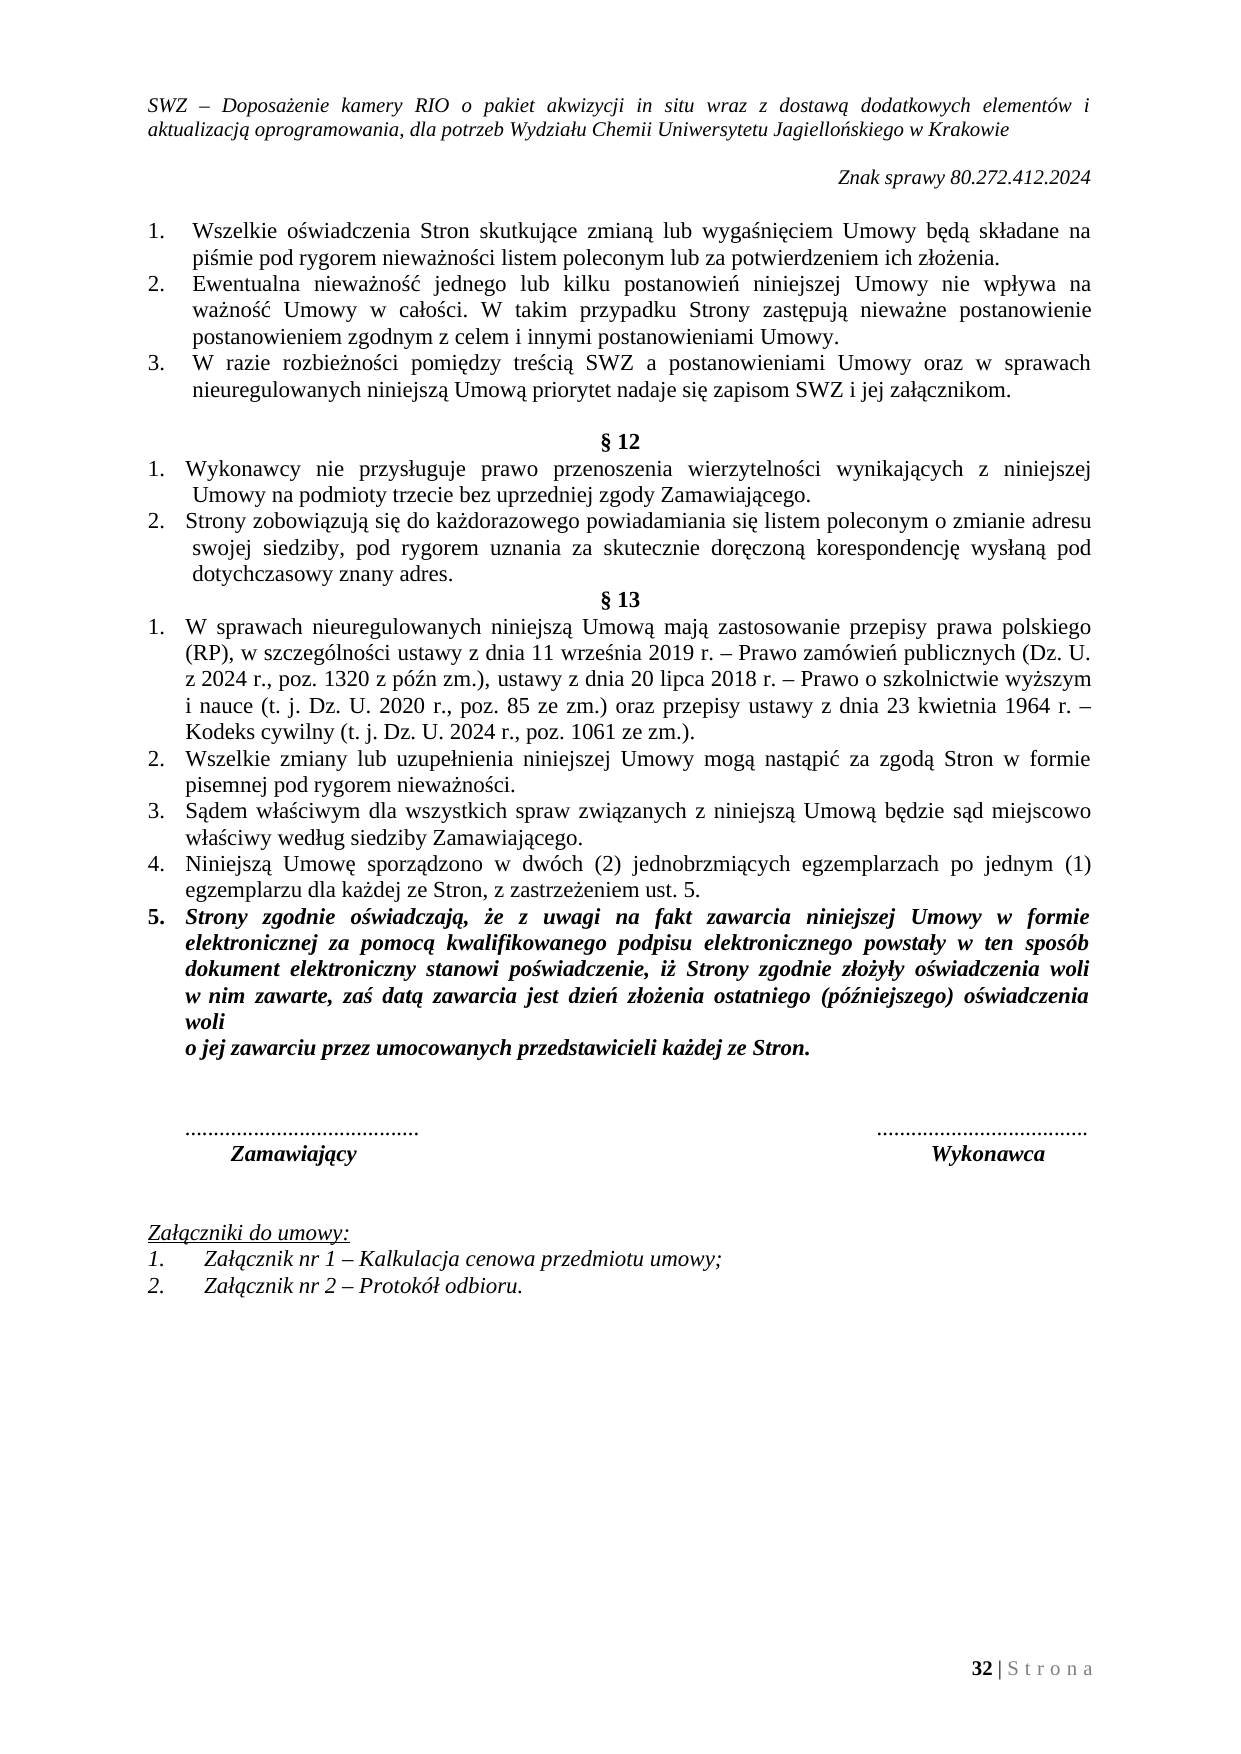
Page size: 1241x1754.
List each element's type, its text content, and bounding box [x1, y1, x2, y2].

text § 12 [148, 428, 1093, 455]
list Załącznik nr 1 – Kalkulacja cenowa przedmiotu umowy; [148, 1245, 1093, 1272]
list Ewentualna nieważność jednego lub kilku postanowień niniejszej Umowy nie wpływa na ważność Umowy w całości. W takim przypadku Strony zastępują nieważne postanowienie postanowieniem zgodnym z celem i innymi postanowieniami Umowy. [148, 270, 1093, 349]
list Wszelkie zmiany lub uzupełnienia niniejszej Umowy mogą nastąpić za zgodą Stron w formie pisemnej pod rygorem nieważności. [148, 744, 1093, 797]
text o jej zawarciu przez umocowanych przedstawicieli każdej ze Stron. [185, 1034, 1093, 1061]
text Załączniki do umowy: [148, 1219, 1093, 1245]
list Sądem właściwym dla wszystkich spraw związanych z niniejszą Umową będzie sąd miejscowo właściwy według siedziby Zamawiającego. [148, 797, 1093, 850]
list Wykonawcy nie przysługuje prawo przenoszenia wierzytelności wynikających z niniejszej Umowy na podmioty trzecie bez uprzedniej zgody Zamawiającego. [148, 455, 1093, 507]
list W razie rozbieżności pomiędzy treścią SWZ a postanowieniami Umowy oraz w sprawach nieuregulowanych niniejszą Umową priorytet nadaje się zapisom SWZ i jej załącznikom. [148, 349, 1093, 402]
text § 13 [148, 586, 1093, 613]
text ......................................... ..................................... [185, 1113, 1093, 1140]
list Załącznik nr 2 – Protokół odbioru. [148, 1272, 1093, 1298]
list W sprawach nieuregulowanych niniejszą Umową mają zastosowanie przepisy prawa polskiego (RP), w szczególności ustawy z dnia 11 września 2019 r. – Prawo zamówień publicznych (Dz. U. z 2024 r., poz. 1320 z późn zm.), ustawy z dnia 20 lipca 2018 r. – Prawo o szkolnictwie wyższym i nauce (t. j. Dz. U. 2020 r., poz. 85 ze zm.) oraz przepisy ustawy z dnia 23 kwietnia 1964 r. – Kodeks cywilny (t. j. Dz. U. 2024 r., poz. 1061 ze zm.). [148, 613, 1093, 744]
text Zamawiający Wykonawca [185, 1140, 1093, 1166]
list Strony zgodnie oświadczają, że z uwagi na fakt zawarcia niniejszej Umowy w formie elektronicznej za pomocą kwalifikowanego podpisu elektronicznego powstały w ten sposób dokument elektroniczny stanowi poświadczenie, iż Strony zgodnie złożyły oświadczenia woli w nim zawarte, zaś datą zawarcia jest dzień złożenia ostatniego (późniejszego) oświadczenia woli [148, 903, 1093, 1034]
list Niniejszą Umowę sporządzono w dwóch (2) jednobrzmiących egzemplarzach po jednym (1) egzemplarzu dla każdej ze Stron, z zastrzeżeniem ust. 5. [148, 850, 1093, 903]
list Strony zobowiązują się do każdorazowego powiadamiania się listem poleconym o zmianie adresu swojej siedziby, pod rygorem uznania za skutecznie doręczoną korespondencję wysłaną pod dotychczasowy znany adres. [148, 507, 1093, 586]
list Wszelkie oświadczenia Stron skutkujące zmianą lub wygaśnięciem Umowy będą składane na piśmie pod rygorem nieważności listem poleconym lub za potwierdzeniem ich złożenia. [148, 217, 1093, 270]
